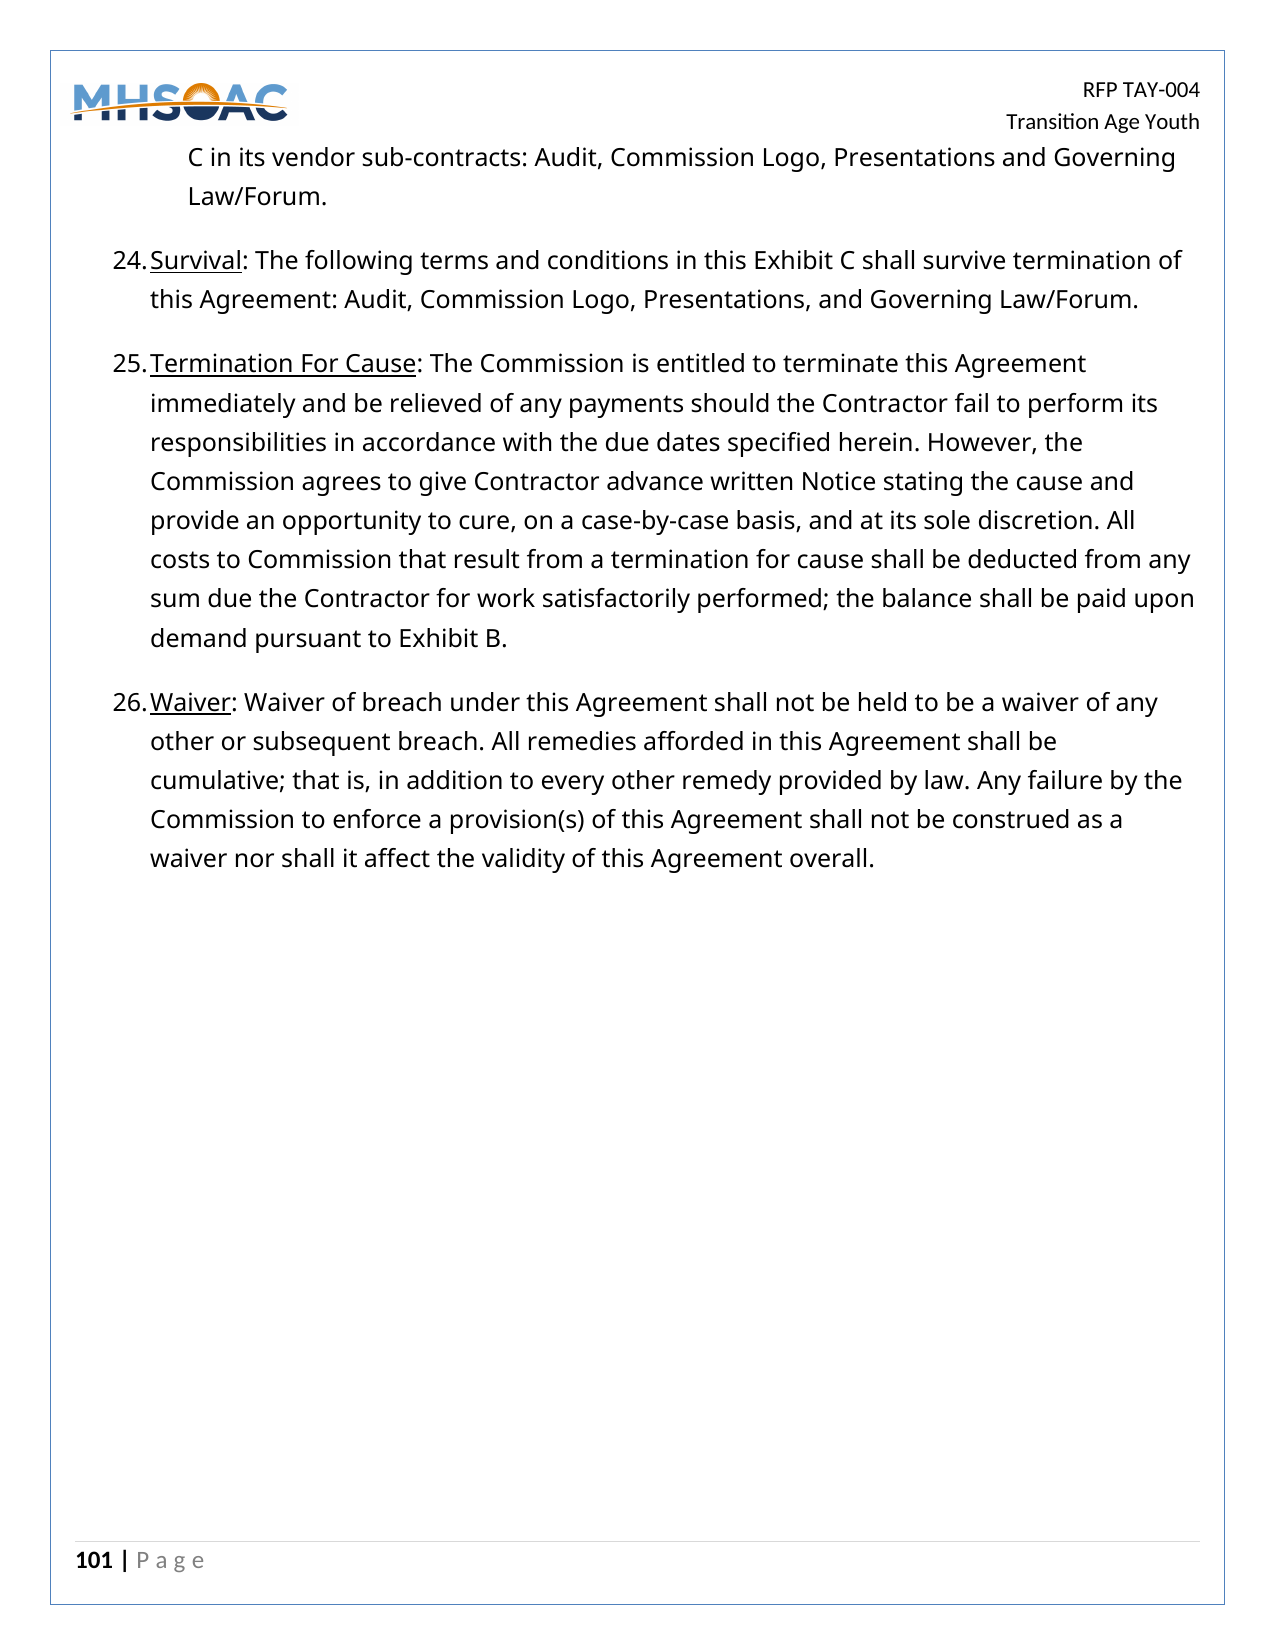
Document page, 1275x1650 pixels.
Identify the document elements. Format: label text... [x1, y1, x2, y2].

list Waiver: Waiver of breach under this Agreement shall not be held to be a waiver of any other or subsequent breach. All remedies afforded in this Agreement shall be cumulative; that is, in addition to every other remedy provided by law. Any failure by the Commission to enforce a provision(s) of this Agreement shall not be construed as a waiver nor shall it affect the validity of this Agreement overall. [112, 684, 1200, 875]
picture [60, 83, 299, 126]
list Survival: The following terms and conditions in this Exhibit C shall survive termination of this Agreement: Audit, Commission Logo, Presentations, and Governing Law/Forum. [112, 243, 1200, 316]
list Termination For Cause: The Commission is entitled to terminate this Agreement immediately and be relieved of any payments should the Contractor fail to perform its responsibilities in accordance with the due dates specified herein. However, the Commission agrees to give Contractor advance written Notice stating the cause and provide an opportunity to cure, on a case-by-case basis, and at its sole discretion. All costs to Commission that result from a termination for cause shall be deducted from any sum due the Contractor for work satisfactorily performed; the balance shall be paid upon demand pursuant to Exhibit B. [112, 346, 1200, 654]
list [150, 139, 1200, 213]
